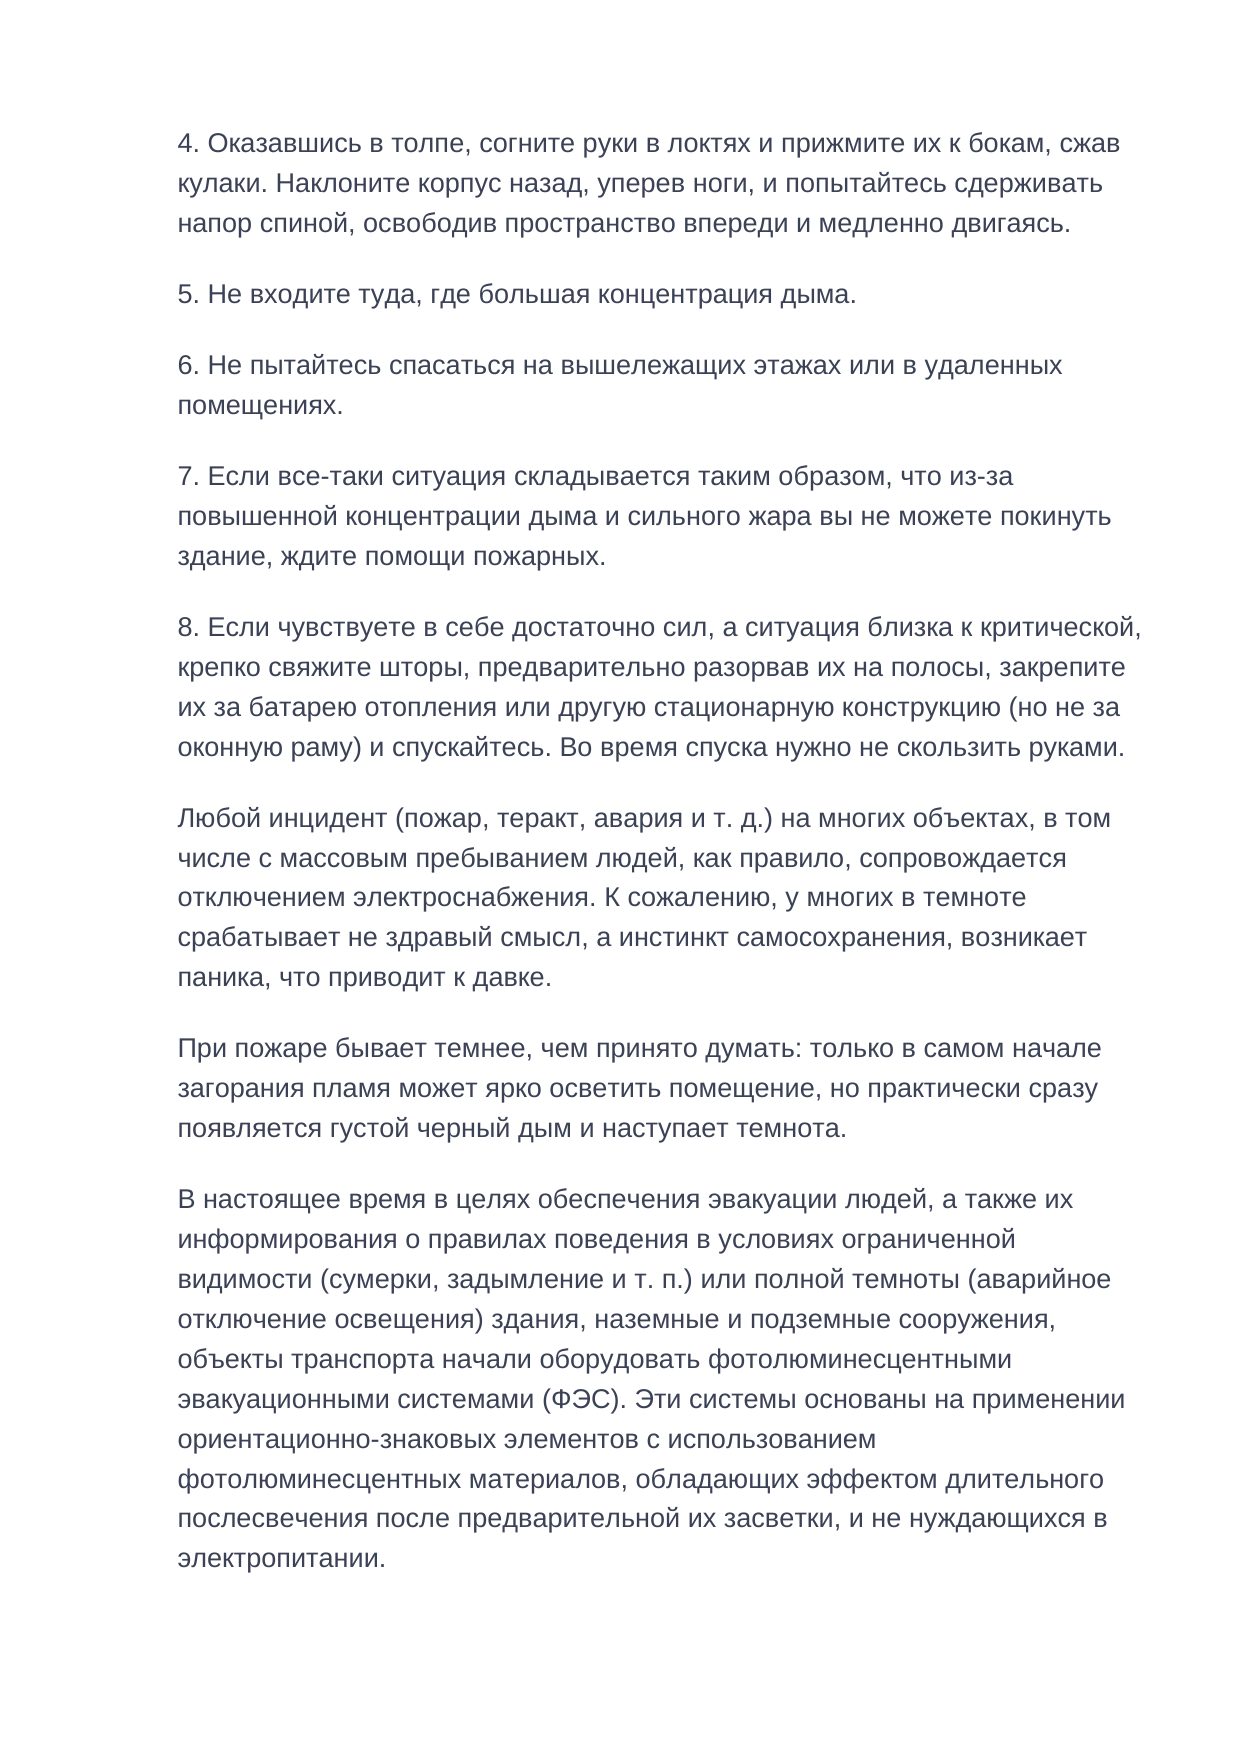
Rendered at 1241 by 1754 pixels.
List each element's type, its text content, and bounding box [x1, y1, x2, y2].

text 8. Если чувствуете в себе достаточно сил, а ситуация близка к критической, крепко свяжите шторы, предварительно разорвав их на полосы, закрепите их за батарею отопления или другую стационарную конструкцию (но не за оконную раму) и спускайтесь. Во время спуска нужно не скользить руками. [177, 602, 1152, 762]
text 4. Оказавшись в толпе, согните руки в локтях и прижмите их к бокам, сжав кулаки. Наклоните корпус назад, уперев ноги, и попытайтесь сдерживать напор спиной, освободив пространство впереди и медленно двигаясь. [177, 118, 1152, 238]
text Любой инцидент (пожар, теракт, авария и т. д.) на многих объектах, в том числе с массовым пребыванием людей, как правило, сопровождается отключением электроснабжения. К сожалению, у многих в темноте срабатывает не здравый смысл, а инстинкт самосохранения, возникает паника, что приводит к давке. [177, 793, 1152, 992]
text 6. Не пытайтесь спасаться на вышележащих этажах или в удаленных помещениях. [177, 340, 1152, 420]
text В настоящее время в целях обеспечения эвакуации людей, а также их информирования о правилах поведения в условиях ограниченной видимости (сумерки, задымление и т. п.) или полной темноты (аварийное отключение освещения) здания, наземные и подземные сооружения, объекты транспорта начали оборудовать фотолюминесцентными эвакуационными системами (ФЭС). Эти системы основаны на применении ориентационно-знаковых элементов с использованием фотолюминесцентных материалов, обладающих эффектом длительного послесвечения после предварительной их засветки, и не нуждающихся в электропитании. [177, 1175, 1152, 1574]
text 5. Не входите туда, где большая концентрация дыма. [177, 269, 1152, 309]
text 7. Если все-таки ситуация складывается таким образом, что из-за повышенной концентрации дыма и сильного жара вы не можете покинуть здание, ждите помощи пожарных. [177, 451, 1152, 571]
text При пожаре бывает темнее, чем принято думать: только в самом начале загорания пламя может ярко осветить помещение, но практически сразу появляется густой черный дым и наступает темнота. [177, 1024, 1152, 1143]
